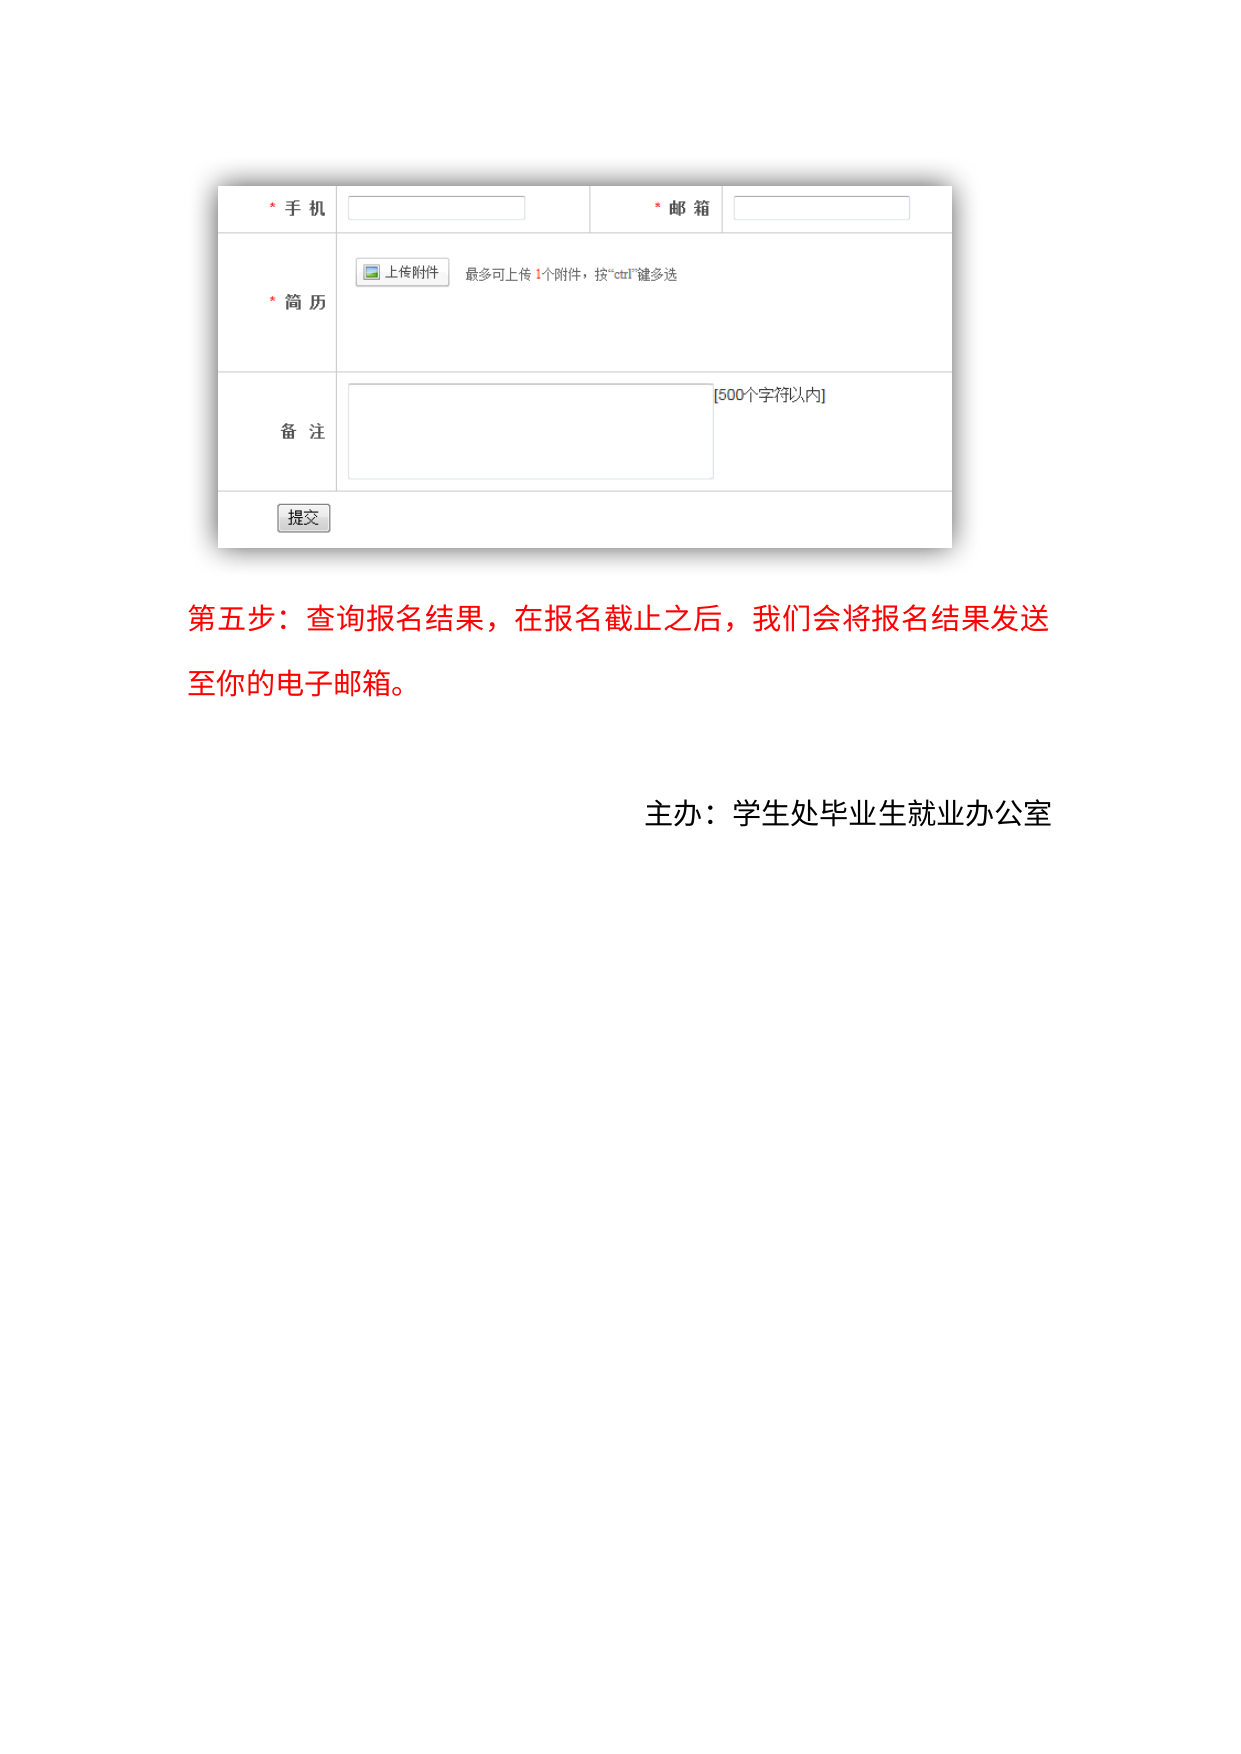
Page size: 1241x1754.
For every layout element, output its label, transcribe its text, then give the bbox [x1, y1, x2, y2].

picture [218, 186, 952, 548]
text 主办：学生处毕业生就业办公室 [187, 779, 1053, 844]
text 第五步：查询报名结果，在报名截止之后，我们会将报名结果发送至你的电子邮箱。 [187, 584, 1053, 714]
